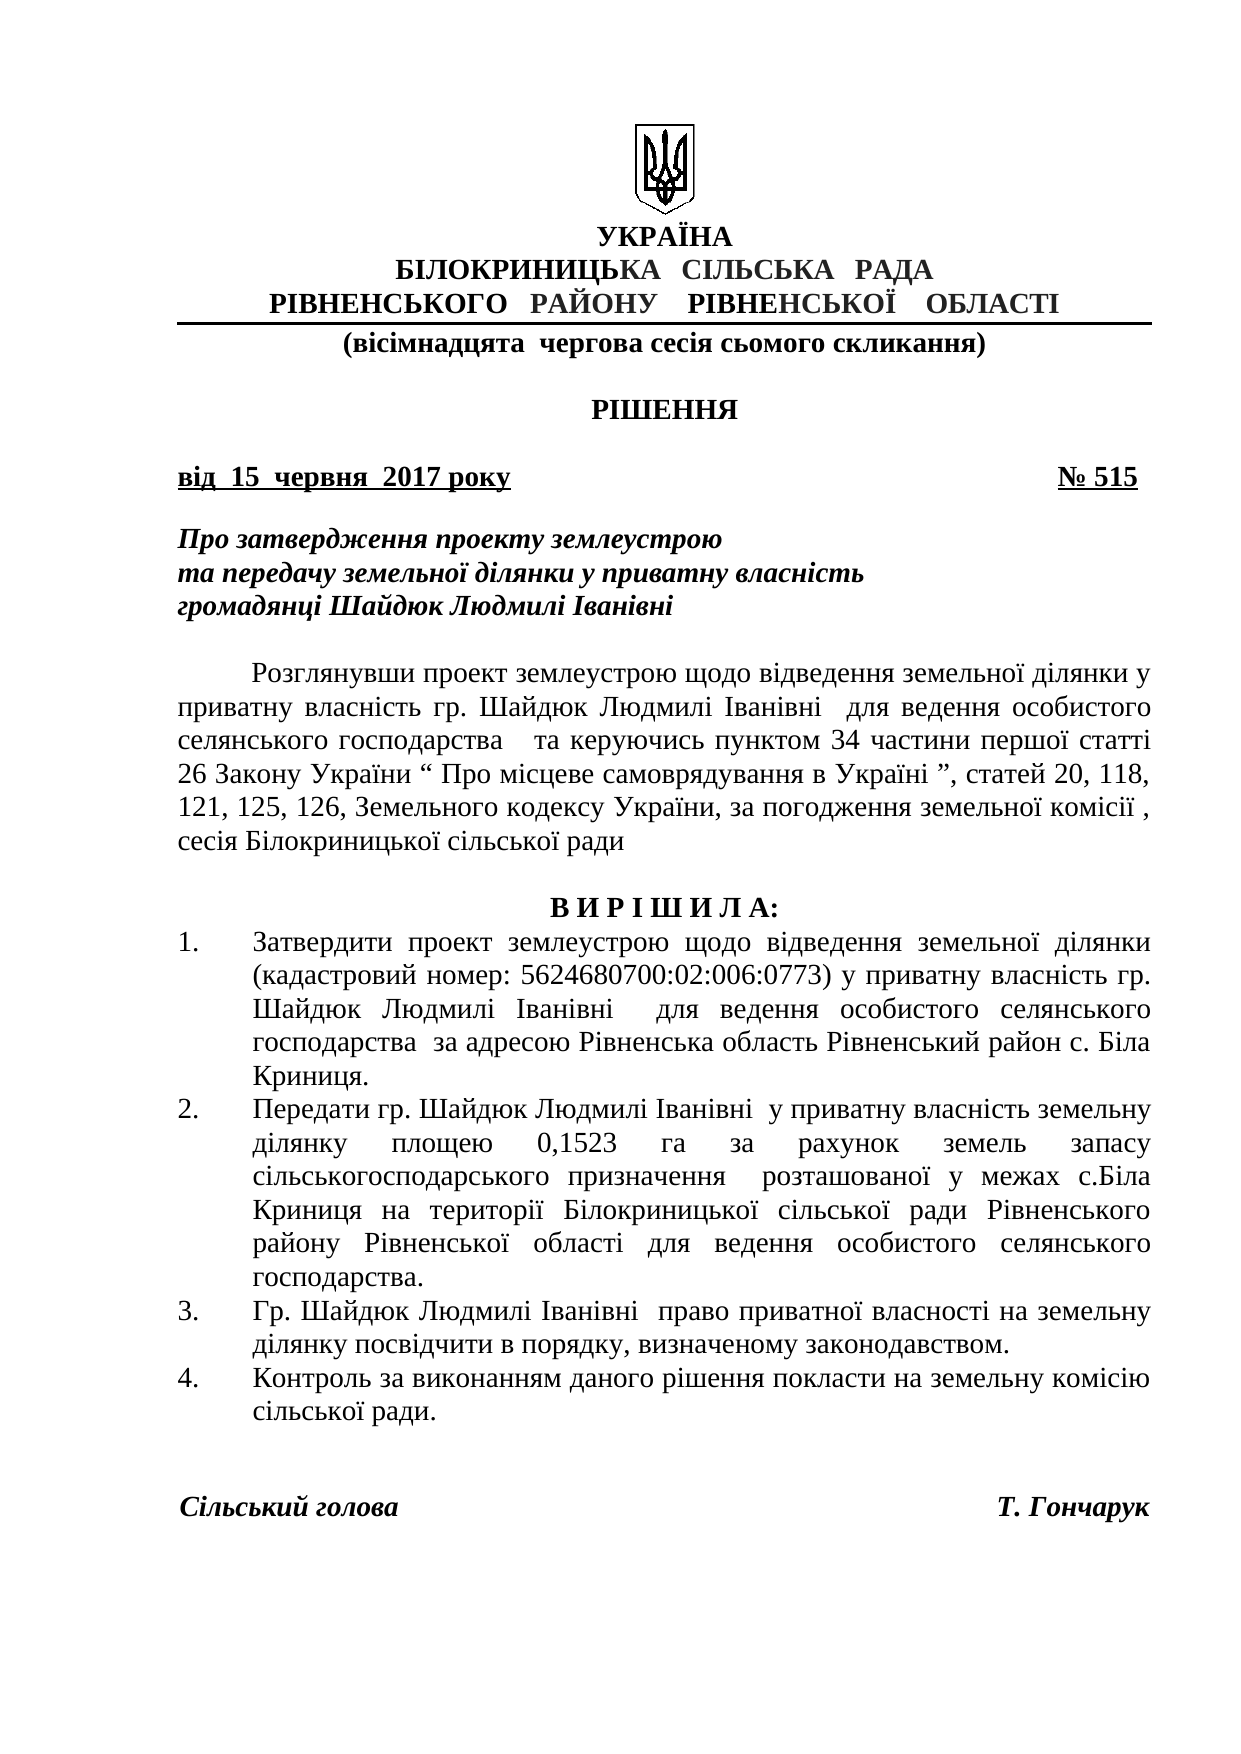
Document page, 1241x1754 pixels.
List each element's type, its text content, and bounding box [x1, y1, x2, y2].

text РІШЕННЯ [177, 392, 1152, 425]
text (вісімнадцята чергова сесія сьомого скликання) [177, 325, 1152, 358]
text Розглянувши проект землеустрою щодо відведення земельної ділянки у приватну власність гр. Шайдюк Людмилі Іванівні для ведення особистого селянського господарства та керуючись пунктом 34 частини першої статті 26 Закону України “ Про місцеве самоврядування в Україні ”, статей 20, 118, 121, 125, 126, Земельного кодексу України, за погодження земельної комісії , сесія Білокриницької сільської ради [177, 655, 1152, 857]
text Рівненського району Рівненської області [177, 286, 1152, 322]
text громадянці Шайдюк Людмилі Іванівні [177, 588, 1152, 622]
text В И Р І Ш И Л А: [177, 890, 1152, 924]
text Сільський голова Т. Гончарук [177, 1489, 1152, 1523]
list Контроль за виконанням даного рішення покласти на земельну комісію сільської ради. [177, 1360, 1152, 1427]
text Білокриницька сільська рада [177, 252, 1152, 286]
text та передачу земельної ділянки у приватну власність [177, 555, 1152, 588]
text УКРАЇНА [177, 219, 1152, 252]
list Передати гр. Шайдюк Людмилі Іванівні у приватну власність земельну ділянку площею 0,1523 га за рахунок земель запасу сільськогосподарського призначення розташованої у межах с.Біла Криниця на території Білокриницької сільської ради Рівненського району Рівненської області для ведення особистого селянського господарства. [177, 1091, 1152, 1293]
list Затвердити проект землеустрою щодо відведення земельної ділянки (кадастровий номер: 5624680700:02:006:0773) у приватну власність гр. Шайдюк Людмилі Іванівні для ведення особистого селянського господарства за адресою Рівненська область Рівненський район с. Біла Криниця. [177, 924, 1152, 1091]
text від 15 червня 2017 року № 515 [177, 459, 1152, 492]
text Про затвердження проекту землеустрою [177, 521, 1152, 555]
list Гр. Шайдюк Людмилі Іванівні право приватної власності на земельну ділянку посвідчити в порядку, визначеному законодавством. [177, 1293, 1152, 1360]
